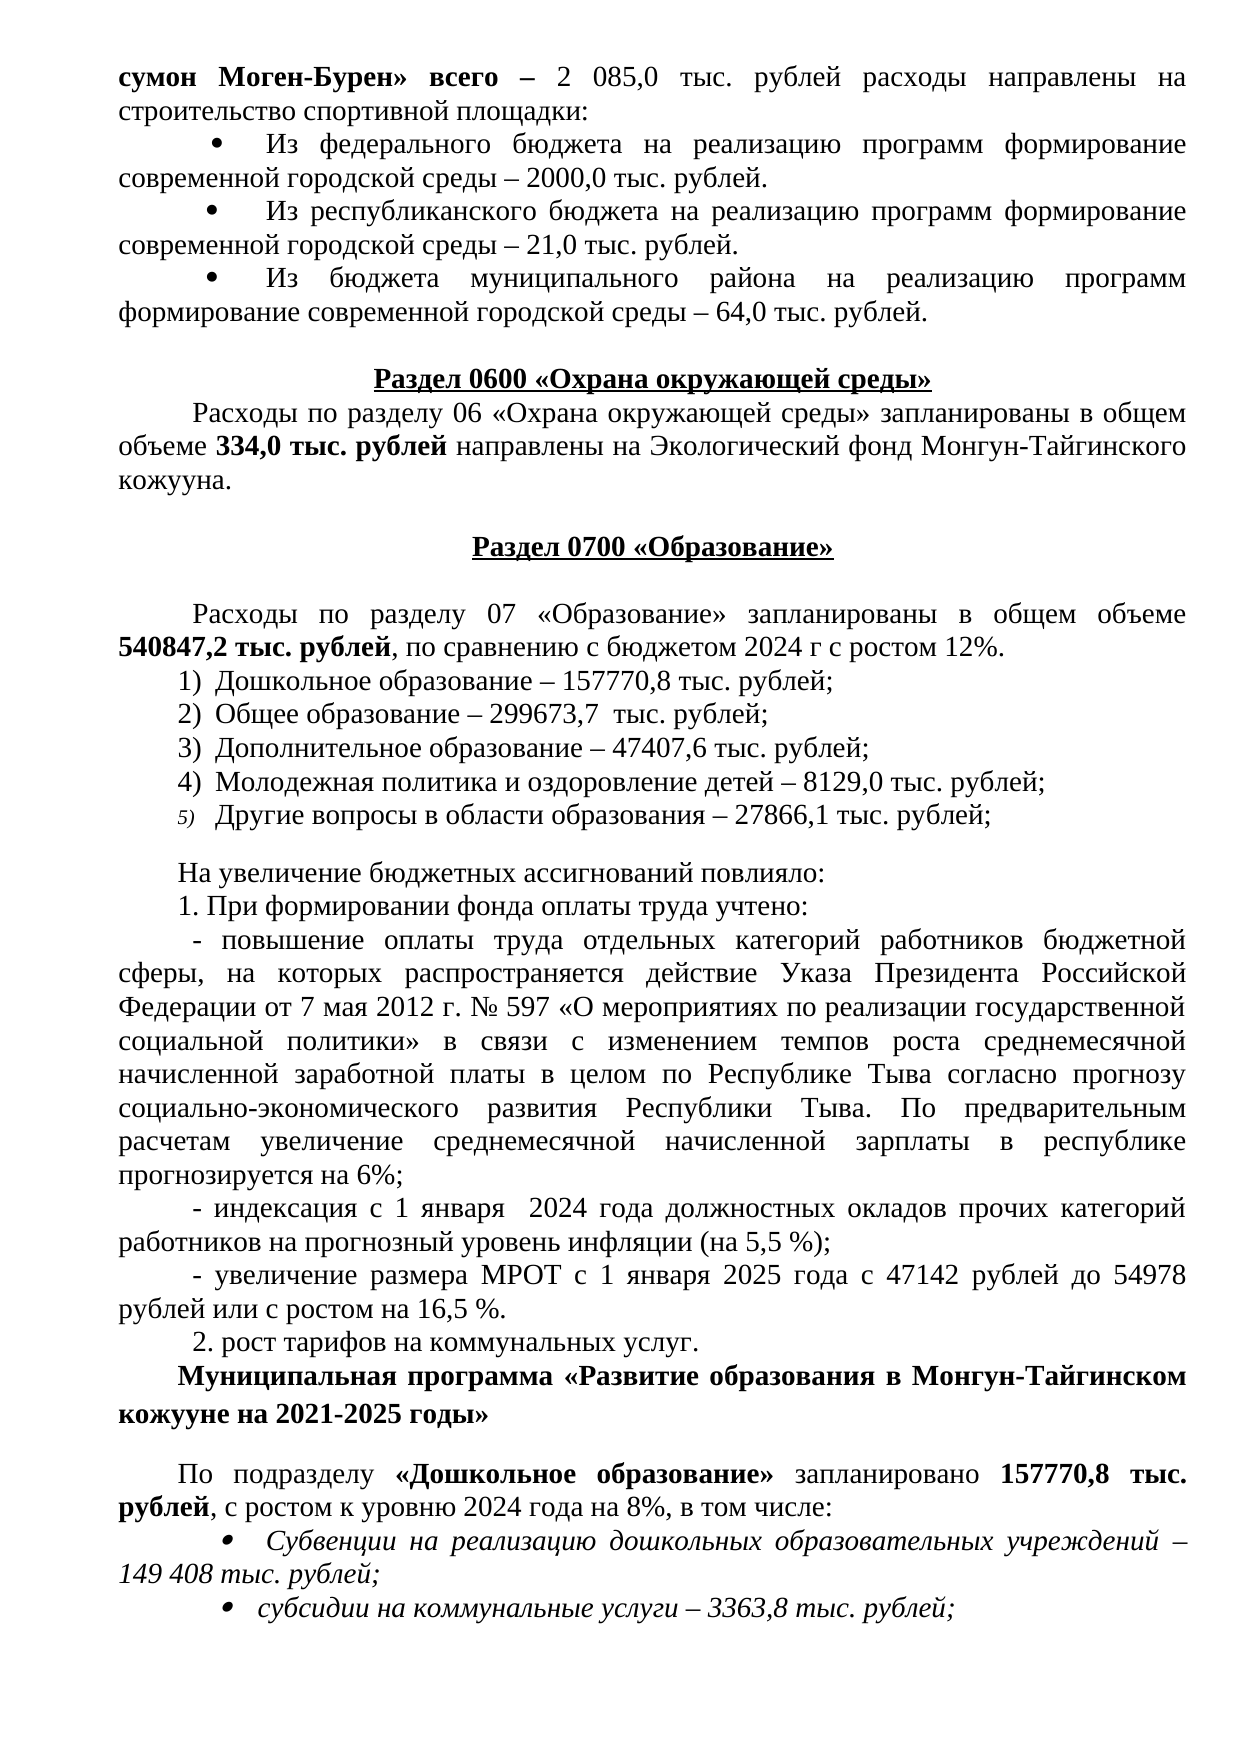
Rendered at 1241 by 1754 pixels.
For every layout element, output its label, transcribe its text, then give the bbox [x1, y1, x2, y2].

list Молодежная политика и оздоровление детей – 8129,0 тыс. рублей; [177, 764, 1187, 797]
list Из федерального бюджета на реализацию программ формирование современной городской среды – 2000,0 тыс. рублей. [118, 126, 1187, 193]
text Раздел 0600 «Охрана окружающей среды» [118, 361, 1187, 395]
text - увеличение размера МРОТ с 1 января 2025 года с 47142 рублей до 54978 рублей или с ростом на 16,5 %. [118, 1257, 1187, 1324]
text 1. При формировании фонда оплаты труда учтено: [118, 888, 1187, 922]
text По подразделу «Дошкольное образование» запланировано 157770,8 тыс. рублей, с ростом к уровню 2024 года на 8%, в том числе: [118, 1456, 1187, 1523]
text Расходы по разделу 07 «Образование» запланированы в общем объеме 540847,2 тыс. рублей, по сравнению с бюджетом 2024 г с ростом 12%. [118, 596, 1187, 663]
text Муниципальная программа «Развитие образования в Монгун-Тайгинском кожууне на 2021-2025 годы» [118, 1358, 1187, 1430]
list Субвенции на реализацию дошкольных образовательных учреждений – 149 408 тыс. рублей; [118, 1523, 1187, 1590]
text 2. рост тарифов на коммунальных услуг. [118, 1324, 1187, 1358]
list Дошкольное образование – 157770,8 тыс. рублей; [177, 663, 1187, 697]
text Раздел 0700 «Образование» [118, 529, 1187, 562]
text - повышение оплаты труда отдельных категорий работников бюджетной сферы, на которых распространяется действие Указа Президента Российской Федерации от 7 мая 2012 г. № 597 «О мероприятиях по реализации государственной социальной политики» в связи с изменением темпов роста среднемесячной начисленной заработной платы в целом по Республике Тыва согласно прогнозу социально-экономического развития Республики Тыва. По предварительным расчетам увеличение среднемесячной начисленной зарплаты в республике прогнозируется на 6%; [118, 922, 1187, 1190]
list субсидии на коммунальные услуги – 3363,8 тыс. рублей; [220, 1590, 1187, 1624]
list Из бюджета муниципального района на реализацию программ формирование современной городской среды – 64,0 тыс. рублей. [118, 261, 1187, 328]
list Дополнительное образование – 47407,6 тыс. рублей; [177, 730, 1187, 764]
list Другие вопросы в области образования – 27866,1 тыс. рублей; [177, 797, 1187, 831]
list Общее образование – 299673,7 тыс. рублей; [177, 697, 1187, 730]
text - индексация с 1 января 2024 года должностных окладов прочих категорий работников на прогнозный уровень инфляции (на 5,5 %); [118, 1190, 1187, 1257]
list Расходы по разделу 06 «Охрана окружающей среды» запланированы в общем объеме 334,0 тыс. рублей направлены на Экологический фонд Монгун-Тайгинского кожууна. [118, 395, 1187, 495]
text На увеличение бюджетных ассигнований повлияло: [118, 855, 1187, 888]
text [118, 59, 1187, 126]
list Из республиканского бюджета на реализацию программ формирование современной городской среды – 21,0 тыс. рублей. [118, 193, 1187, 261]
